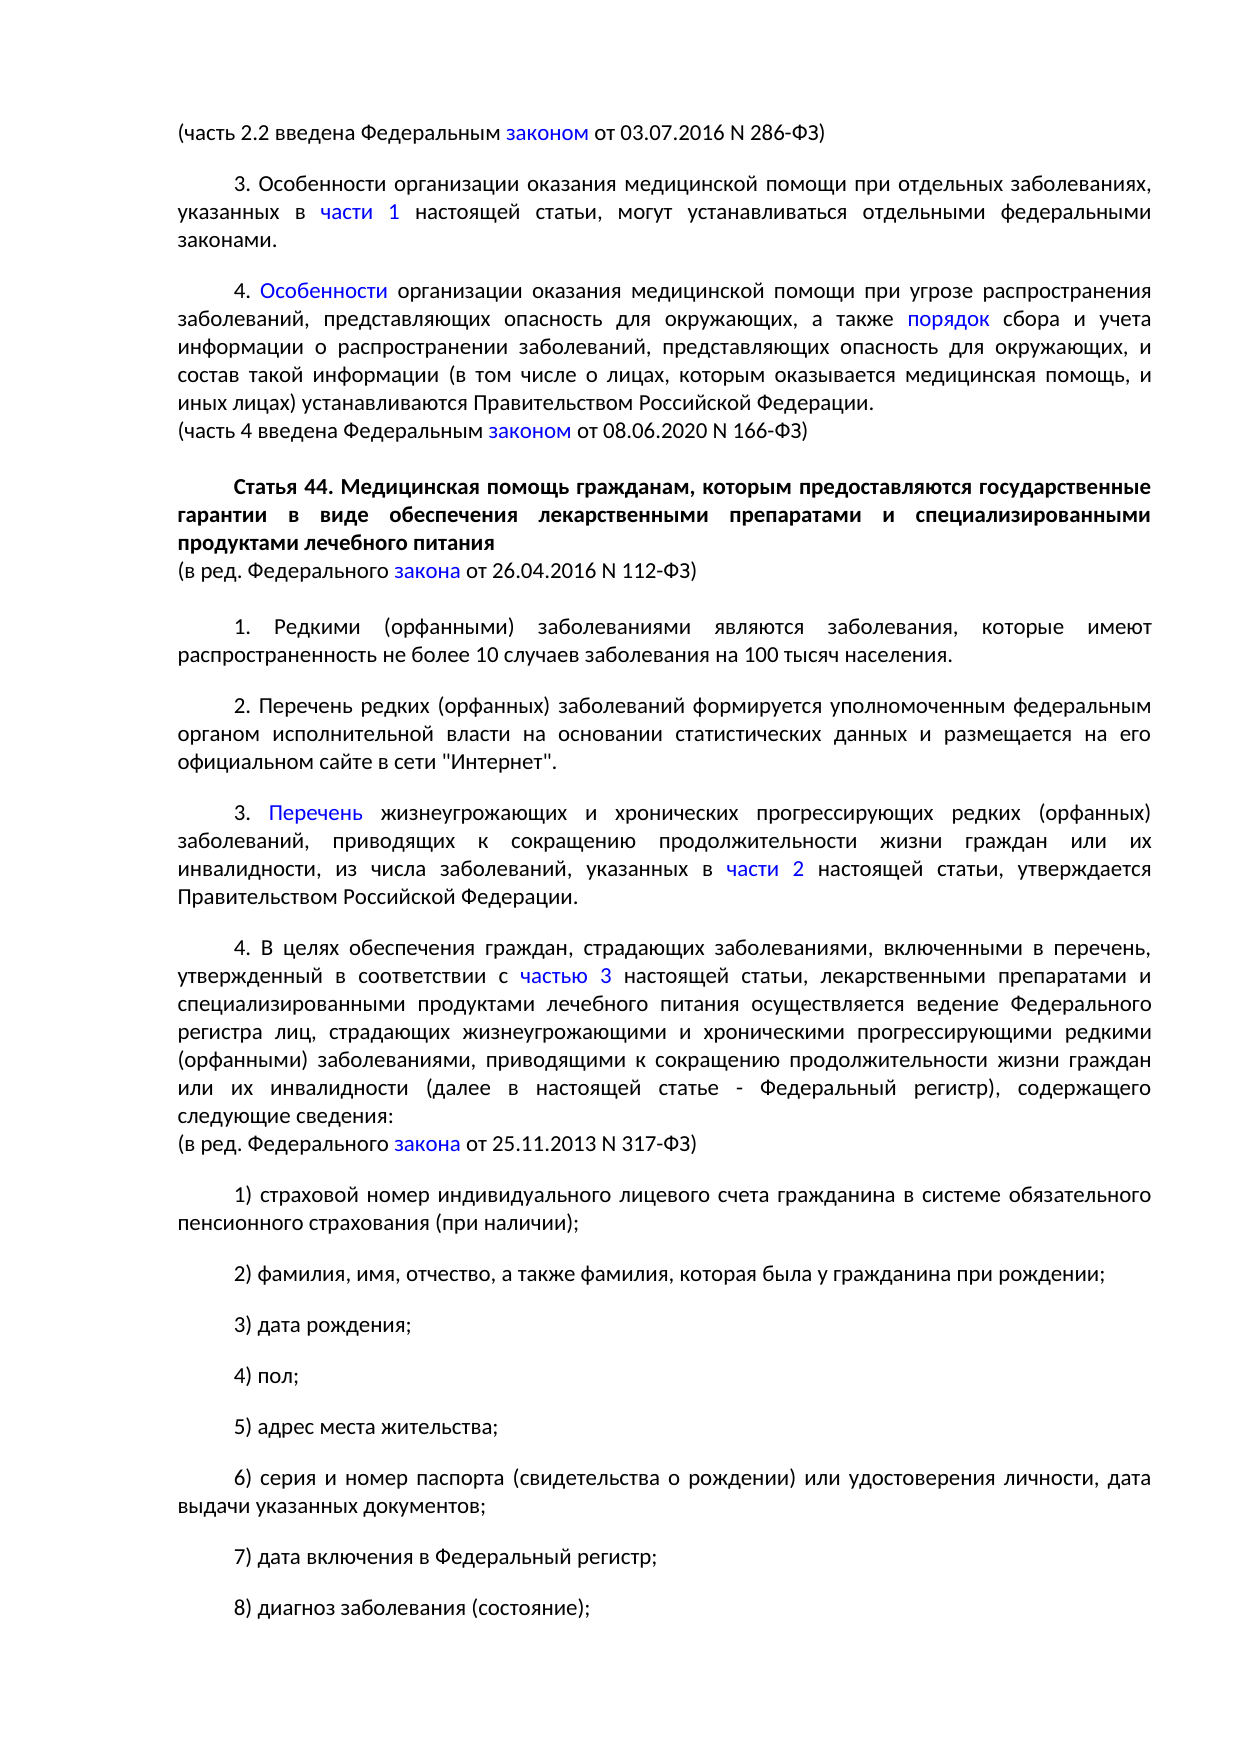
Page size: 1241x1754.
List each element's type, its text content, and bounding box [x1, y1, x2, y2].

text 6) серия и номер паспорта (свидетельства о рождении) или удостоверения личности, дата выдачи указанных документов; [177, 1463, 1152, 1519]
text (часть 2.2 введена Федеральным законом от 03.07.2016 N 286-ФЗ) [177, 118, 1152, 146]
text 4. Особенности организации оказания медицинской помощи при угрозе распространения заболеваний, представляющих опасность для окружающих, а также порядок сбора и учета информации о распространении заболеваний, представляющих опасность для окружающих, и состав такой информации (в том числе о лицах, которым оказывается медицинская помощь, и иных лицах) устанавливаются Правительством Российской Федерации. [177, 276, 1152, 416]
text (в ред. Федерального закона от 26.04.2016 N 112-ФЗ) [177, 556, 1152, 584]
text 7) дата включения в Федеральный регистр; [177, 1542, 1152, 1570]
text 3. Перечень жизнеугрожающих и хронических прогрессирующих редких (орфанных) заболеваний, приводящих к сокращению продолжительности жизни граждан или их инвалидности, из числа заболеваний, указанных в части 2 настоящей статьи, утверждается Правительством Российской Федерации. [177, 798, 1152, 910]
text 3) дата рождения; [177, 1310, 1152, 1338]
text 1. Редкими (орфанными) заболеваниями являются заболевания, которые имеют распространенность не более 10 случаев заболевания на 100 тысяч населения. [177, 612, 1152, 668]
text 4) пол; [177, 1361, 1152, 1389]
text 2) фамилия, имя, отчество, а также фамилия, которая была у гражданина при рождении; [177, 1259, 1152, 1287]
title Статья 44. Медицинская помощь гражданам, которым предоставляются государственные гарантии в виде обеспечения лекарственными препаратами и специализированными продуктами лечебного питания [177, 472, 1152, 556]
text 5) адрес места жительства; [177, 1412, 1152, 1440]
text (часть 4 введена Федеральным законом от 08.06.2020 N 166-ФЗ) [177, 416, 1152, 444]
text 3. Особенности организации оказания медицинской помощи при отдельных заболеваниях, указанных в части 1 настоящей статьи, могут устанавливаться отдельными федеральными законами. [177, 169, 1152, 253]
text 2. Перечень редких (орфанных) заболеваний формируется уполномоченным федеральным органом исполнительной власти на основании статистических данных и размещается на его официальном сайте в сети "Интернет". [177, 691, 1152, 775]
text (в ред. Федерального закона от 25.11.2013 N 317-ФЗ) [177, 1129, 1152, 1157]
text 8) диагноз заболевания (состояние); [177, 1593, 1152, 1621]
text 4. В целях обеспечения граждан, страдающих заболеваниями, включенными в перечень, утвержденный в соответствии с частью 3 настоящей статьи, лекарственными препаратами и специализированными продуктами лечебного питания осуществляется ведение Федерального регистра лиц, страдающих жизнеугрожающими и хроническими прогрессирующими редкими (орфанными) заболеваниями, приводящими к сокращению продолжительности жизни граждан или их инвалидности (далее в настоящей статье - Федеральный регистр), содержащего следующие сведения: [177, 933, 1152, 1129]
text 1) страховой номер индивидуального лицевого счета гражданина в системе обязательного пенсионного страхования (при наличии); [177, 1180, 1152, 1236]
